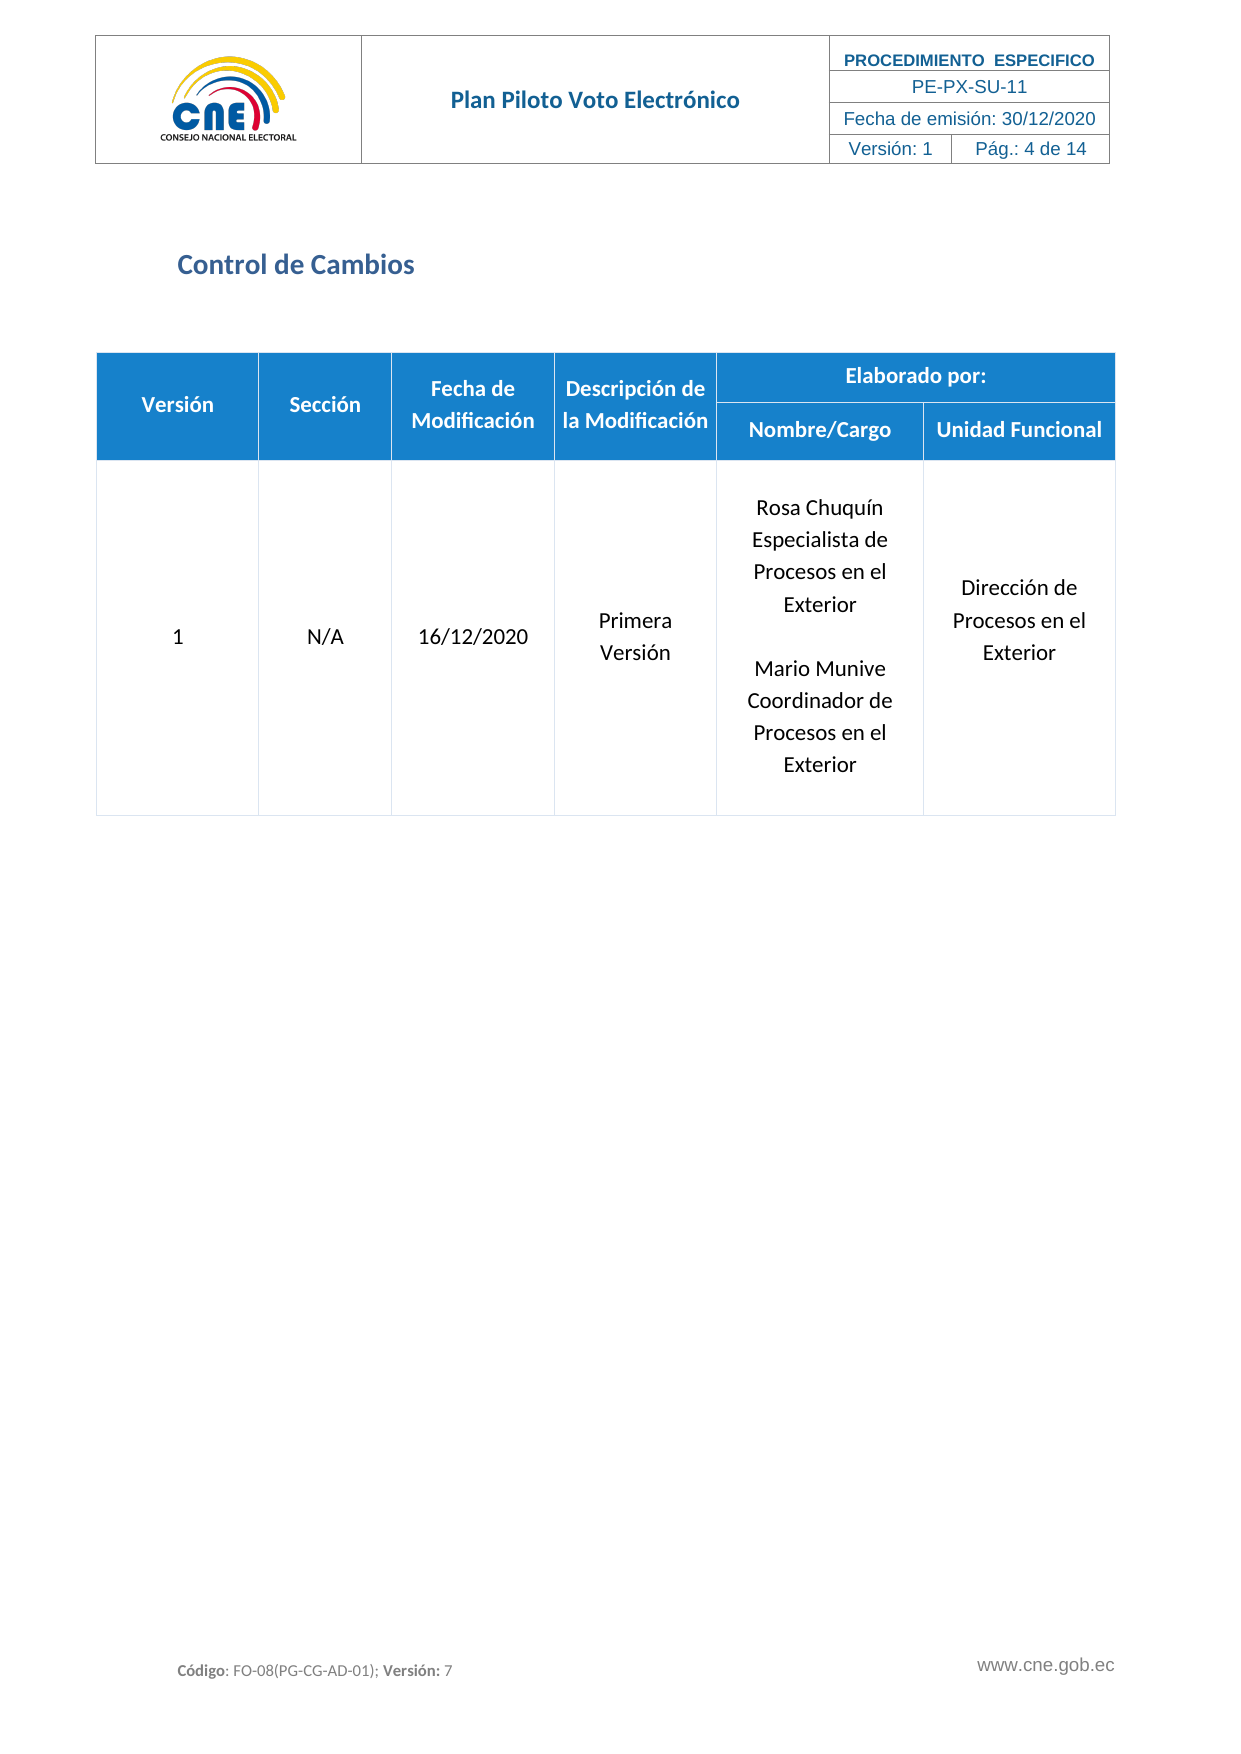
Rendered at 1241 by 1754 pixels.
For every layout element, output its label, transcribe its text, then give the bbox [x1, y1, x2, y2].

table_header Descripción de la Modificación [555, 353, 716, 460]
table_cell Dirección de Procesos en el Exterior [924, 461, 1115, 815]
table_cell 1 [97, 461, 258, 815]
table_header Sección [259, 353, 391, 460]
picture [152, 46, 305, 153]
table_header Versión [97, 353, 258, 460]
table_cell N/A [259, 461, 391, 815]
table_cell 16/12/2020 [392, 461, 554, 815]
table_cell Unidad Funcional [924, 403, 1115, 460]
table_cell Rosa Chuquín Especialista de Procesos en el Exterior Mario Munive Coordinador de Procesos en el Exterior [717, 461, 923, 815]
table_header Elaborado por: [717, 353, 1115, 402]
table_cell Nombre/Cargo [717, 403, 923, 460]
table_header Fecha de Modificación [392, 353, 554, 460]
table_cell Primera Versión [555, 461, 716, 815]
subtitle Control de Cambios [177, 246, 1028, 282]
